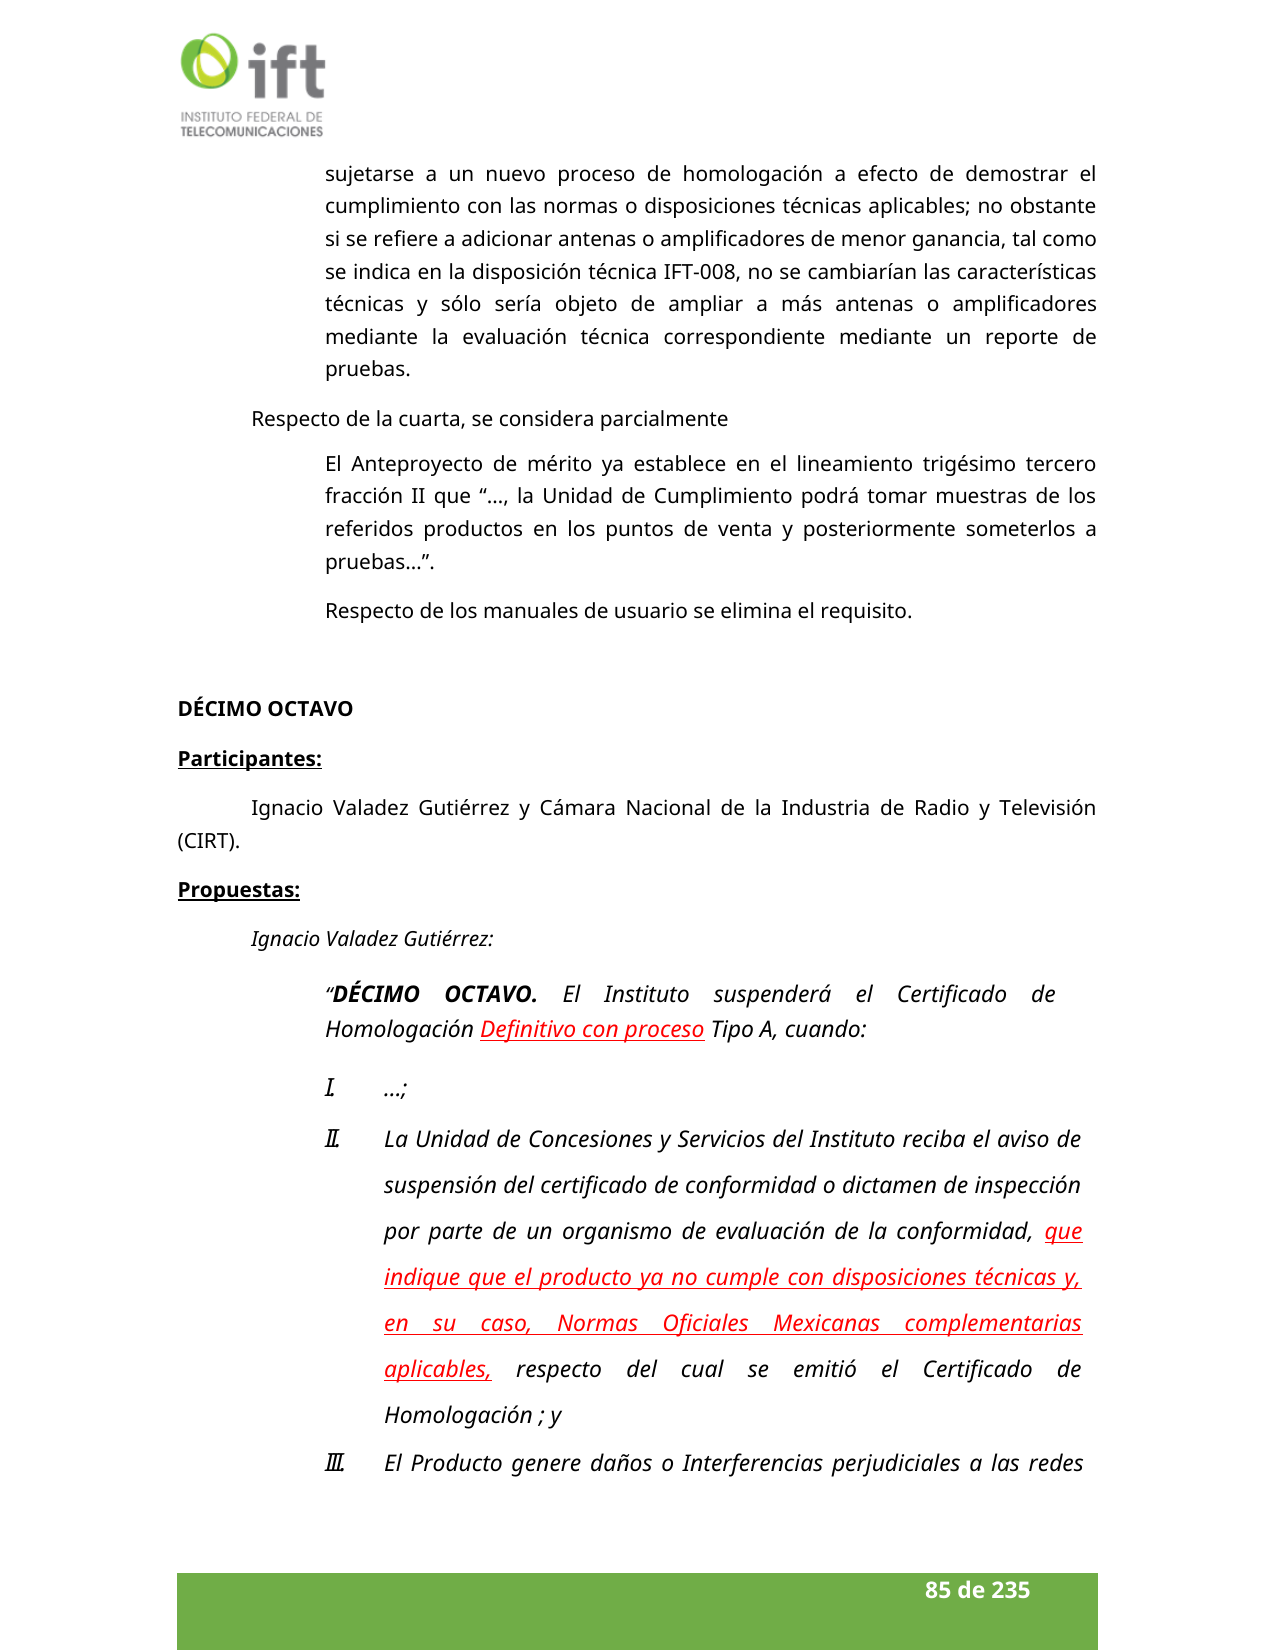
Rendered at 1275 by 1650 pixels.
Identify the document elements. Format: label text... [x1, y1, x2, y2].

text Propuestas: [177, 875, 1098, 903]
text Participantes: [177, 744, 1098, 772]
text Ignacio Valadez Gutiérrez y Cámara Nacional de la Industria de Radio y Televisión (CIRT). [177, 793, 1098, 854]
subtitle DÉCIMO OCTAVO [177, 694, 1098, 723]
text “DÉCIMO OCTAVO. El Instituto suspenderá el Certificado de Homologación Definitivo con proceso Tipo A, cuando: [325, 978, 1059, 1044]
text El Anteproyecto de mérito ya establece en el lineamiento trigésimo tercero fracción II que “…, la Unidad de Cumplimiento podrá tomar muestras de los referidos productos en los puntos de venta y posteriormente someterlos a pruebas…”. [325, 449, 1098, 575]
text Respecto de la cuarta, se considera parcialmente [177, 404, 1098, 432]
list …; [325, 1070, 1085, 1104]
text Ignacio Valadez Gutiérrez: [251, 924, 1098, 953]
text Respecto de los manuales de usuario se elimina el requisito. [325, 596, 1098, 624]
list La Unidad de Concesiones y Servicios del Instituto reciba el aviso de suspensión del certificado de conformidad o dictamen de inspección por parte de un organismo de evaluación de la conformidad, que indique que el producto ya no cumple con disposiciones técnicas y, en su caso, Normas Oficiales Mexicanas complementarias aplicables, respecto del cual se emitió el Certificado de Homologación ; y [325, 1121, 1085, 1430]
picture [177, 27, 334, 145]
